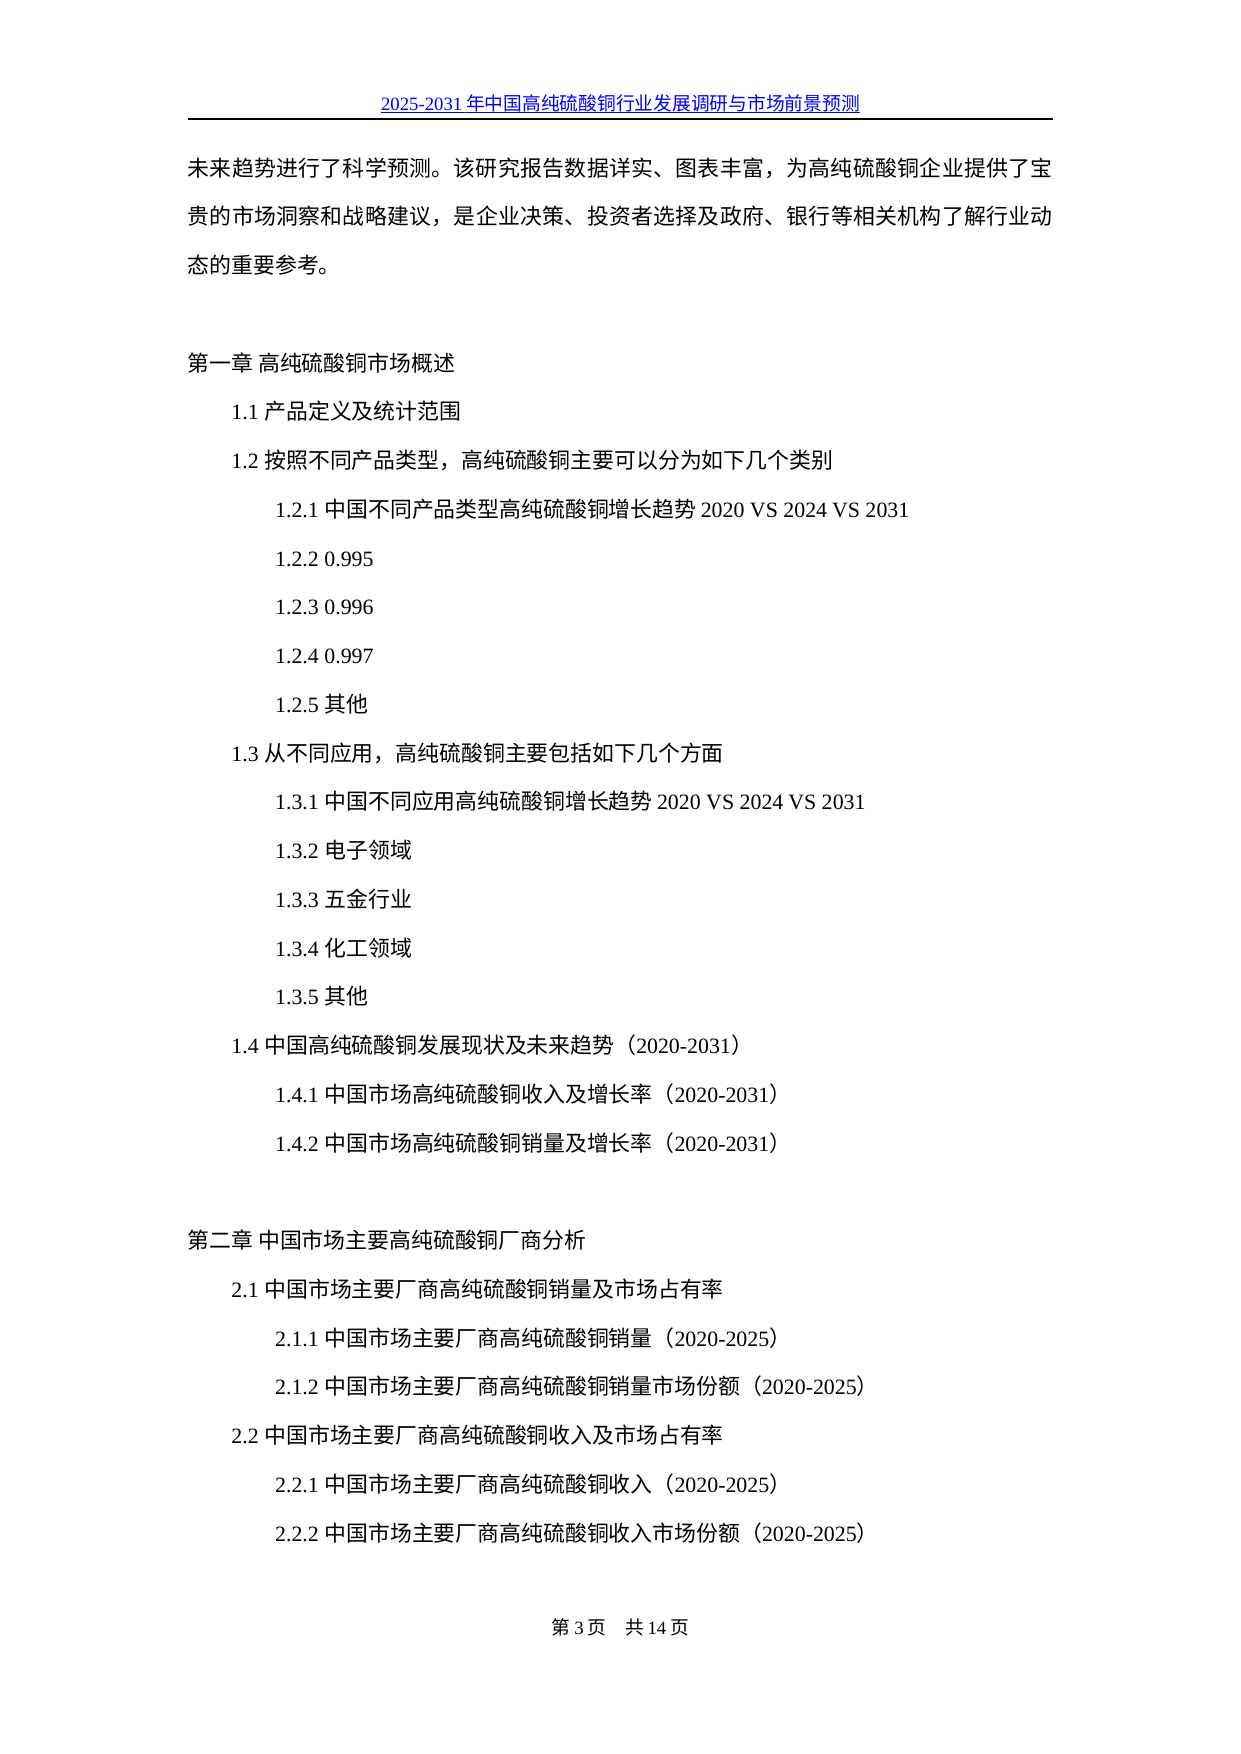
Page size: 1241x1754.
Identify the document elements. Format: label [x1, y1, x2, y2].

text [187, 150, 1053, 1548]
